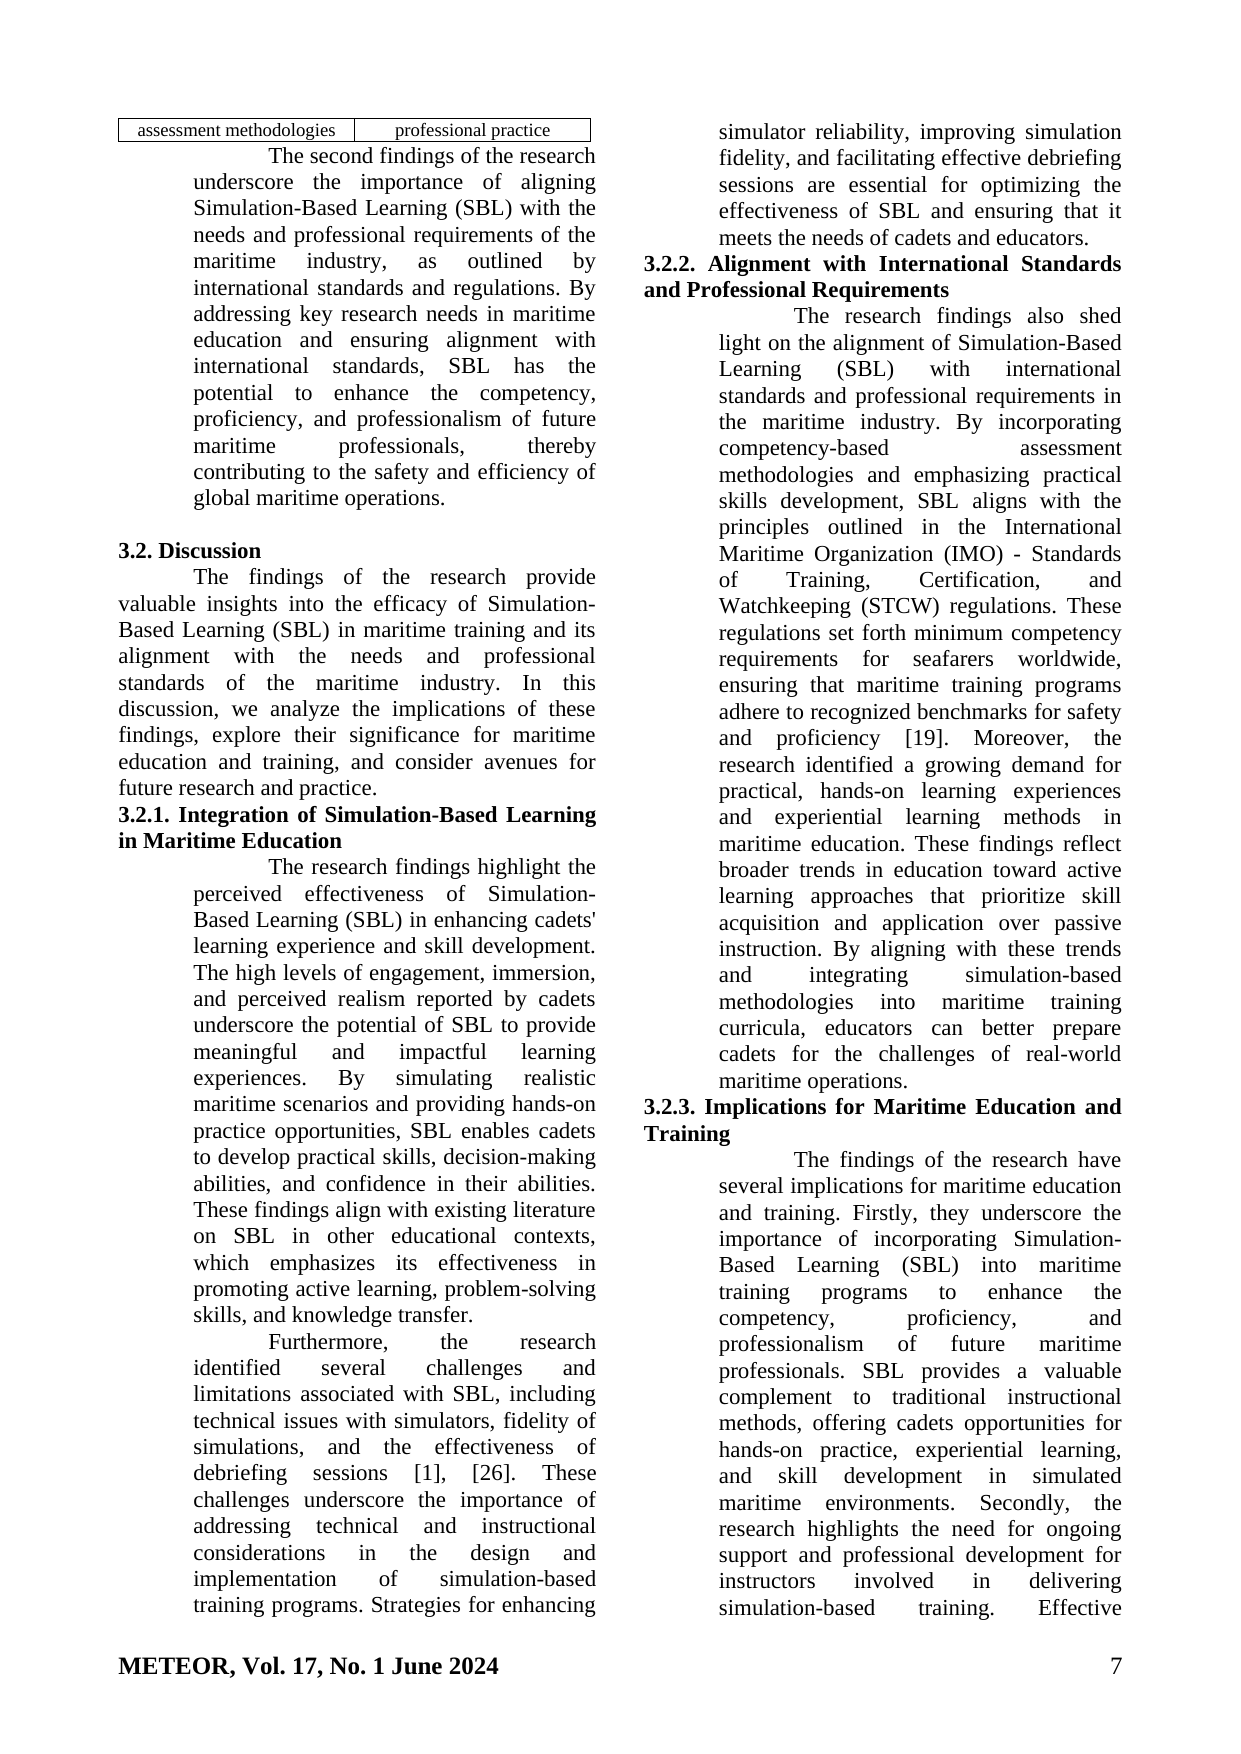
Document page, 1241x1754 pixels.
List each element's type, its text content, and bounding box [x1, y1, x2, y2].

table_cell Competency-based assessment methodologies [119, 119, 354, 141]
text The findings of the research provide valuable insights into the efficacy of Simulation-Based Learning (SBL) in maritime training and its alignment with the needs and professional standards of the maritime industry. In this discussion, we analyze the implications of these findings, explore their significance for maritime education and training, and consider avenues for future research and practice. [118, 563, 596, 801]
text 3.2.1. Integration of Simulation-Based Learning in Maritime Education [118, 801, 596, 853]
text The second findings of the research underscore the importance of aligning Simulation-Based Learning (SBL) with the needs and professional requirements of the maritime industry, as outlined by international standards and regulations. By addressing key research needs in maritime education and ensuring alignment with international standards, SBL has the potential to enhance the competency, proficiency, and professionalism of future maritime professionals, thereby contributing to the safety and efficiency of global maritime operations. [193, 142, 596, 511]
text The research findings highlight the perceived effectiveness of Simulation-Based Learning (SBL) in enhancing cadets' learning experience and skill development. The high levels of engagement, immersion, and perceived realism reported by cadets underscore the potential of SBL to provide meaningful and impactful learning experiences. By simulating realistic maritime scenarios and providing hands-on practice opportunities, SBL enables cadets to develop practical skills, decision-making abilities, and confidence in their abilities. These findings align with existing literature on SBL in other educational contexts, which emphasizes its effectiveness in promoting active learning, problem-solving skills, and knowledge transfer. [193, 853, 596, 1328]
table_cell Ensures readiness for professional practice [355, 119, 590, 141]
text 3.2.2. Alignment with International Standards and Professional Requirements [644, 250, 1122, 303]
text 3.2. Discussion [118, 537, 596, 563]
text Furthermore, the research identified several challenges and limitations associated with SBL, including technical issues with simulators, fidelity of simulations, and the effectiveness of debriefing sessions [1], [26]. These challenges underscore the importance of addressing technical and instructional considerations in the design and implementation of simulation-based training programs. Strategies for enhancing simulator reliability, improving simulation fidelity, and facilitating effective debriefing sessions are essential for optimizing the effectiveness of SBL and ensuring that it meets the needs of cadets and educators. [719, 118, 1122, 250]
text The research findings also shed light on the alignment of Simulation-Based Learning (SBL) with international standards and professional requirements in the maritime industry. By incorporating competency-based assessment methodologies and emphasizing practical skills development, SBL aligns with the principles outlined in the International Maritime Organization (IMO) - Standards of Training, Certification, and Watchkeeping (STCW) regulations. These regulations set forth minimum competency requirements for seafarers worldwide, ensuring that maritime training programs adhere to recognized benchmarks for safety and proficiency [19]. Moreover, the research identified a growing demand for practical, hands-on learning experiences and experiential learning methods in maritime education. These findings reflect broader trends in education toward active learning approaches that prioritize skill acquisition and application over passive instruction. By aligning with these trends and integrating simulation-based methodologies into maritime training curricula, educators can better prepare cadets for the challenges of real-world maritime operations. [719, 303, 1122, 1093]
text 3.2.3. Implications for Maritime Education and Training [644, 1093, 1122, 1146]
text Furthermore, the research identified several challenges and limitations associated with SBL, including technical issues with simulators, fidelity of simulations, and the effectiveness of debriefing sessions [1], [26]. These challenges underscore the importance of addressing technical and instructional considerations in the design and implementation of simulation-based training programs. Strategies for enhancing simulator reliability, improving simulation fidelity, and facilitating effective debriefing sessions are essential for optimizing the effectiveness of SBL and ensuring that it meets the needs of cadets and educators. [193, 1328, 596, 1618]
